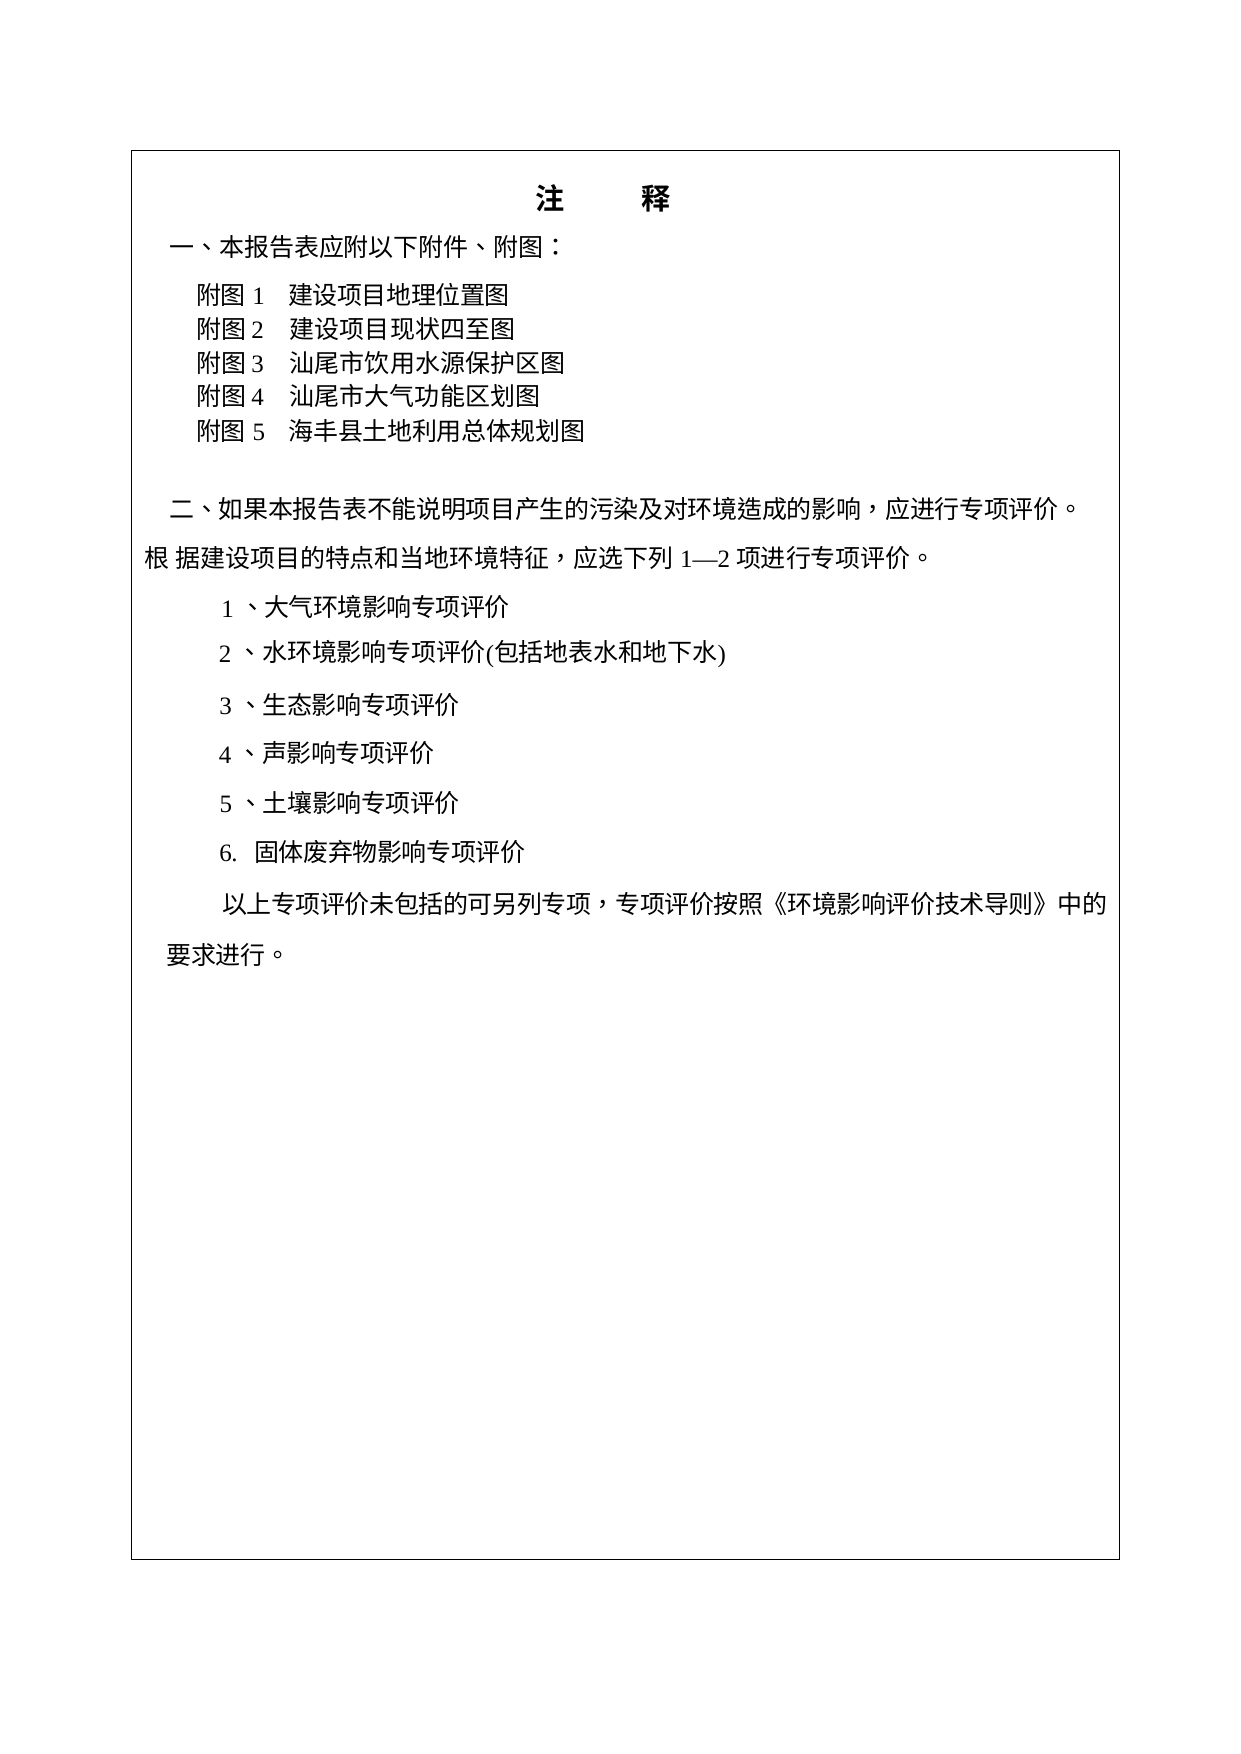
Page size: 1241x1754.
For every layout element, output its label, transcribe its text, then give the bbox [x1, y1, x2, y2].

table_header 注 释 一、本报告表应附以下附件、附图： 附图 1 建设项目地理位置图 附图2 建设项目现状四至图 附图3 汕尾市饮用水源保护区图 附图4 汕尾市大气功能区划图 附图 5 海丰县土地利用总体规划图 二、如果本报告表不能说明项目产生的污染及对环境造成的影响，应进行专项评价。根 据建设项目的特点和当地环境特征，应选下列 1—2 项进行专项评价。 1 、大气环境影响专项评价 2 、水环境影响专项评价(包括地表水和地下水) 3 、生态影响专项评价 4 、声影响专项评价 5 、土壤影响专项评价 6. 固体废弃物影响专项评价 以上专项评价未包括的可另列专项，专项评价按照《环境影响评价技术导则》中的 要求进行。 [132, 151, 1119, 1559]
